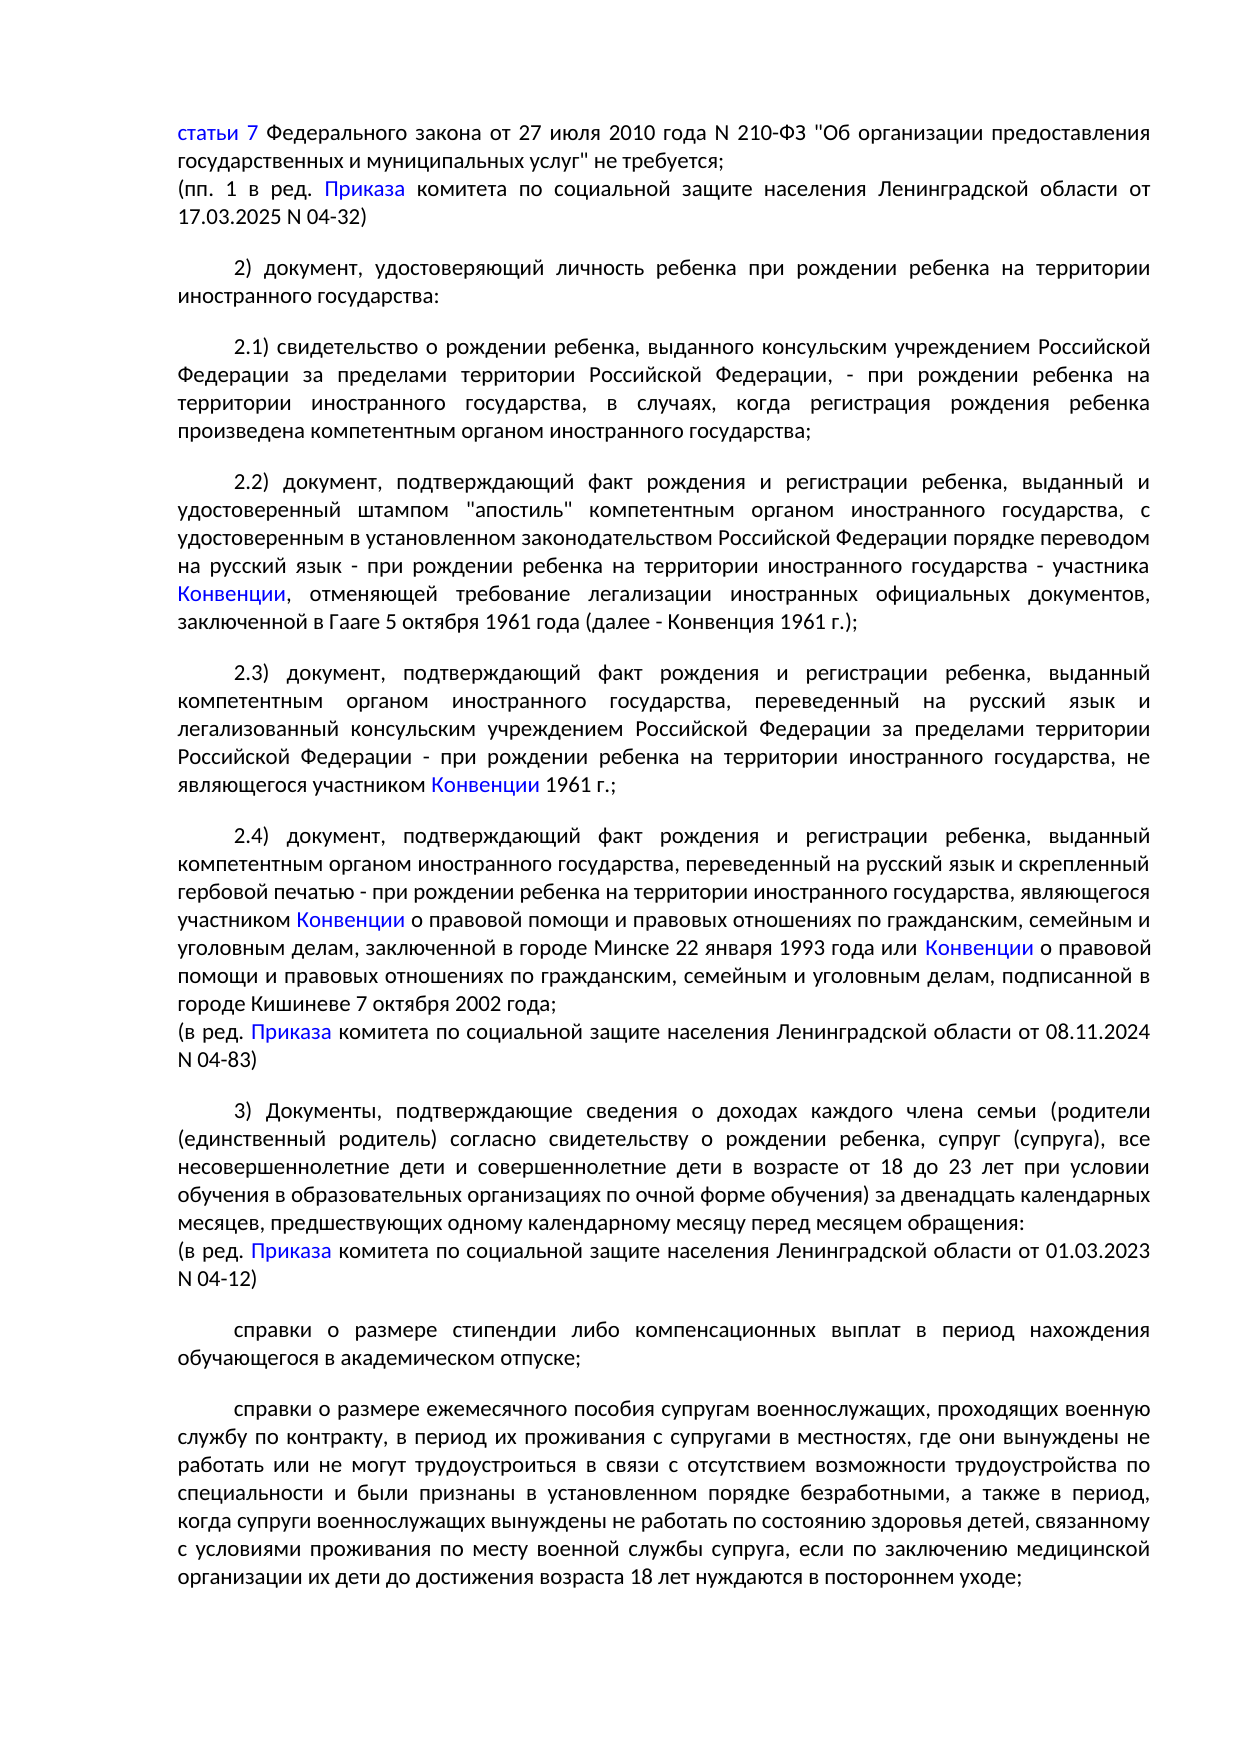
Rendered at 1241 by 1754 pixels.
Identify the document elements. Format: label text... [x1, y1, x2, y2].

text справки о размере стипендии либо компенсационных выплат в период нахождения обучающегося в академическом отпуске; [177, 1315, 1152, 1371]
text 2.3) документ, подтверждающий факт рождения и регистрации ребенка, выданный компетентным органом иностранного государства, переведенный на русский язык и легализованный консульским учреждением Российской Федерации за пределами территории Российской Федерации - при рождении ребенка на территории иностранного государства, не являющегося участником Конвенции 1961 г.; [177, 658, 1152, 798]
text (в ред. Приказа комитета по социальной защите населения Ленинградской области от 08.11.2024 N 04-83) [177, 1017, 1152, 1073]
text 2.2) документ, подтверждающий факт рождения и регистрации ребенка, выданный и удостоверенный штампом "апостиль" компетентным органом иностранного государства, с удостоверенным в установленном законодательством Российской Федерации порядке переводом на русский язык - при рождении ребенка на территории иностранного государства - участника Конвенции, отменяющей требование легализации иностранных официальных документов, заключенной в Гааге 5 октября 1961 года (далее - Конвенция 1961 г.); [177, 467, 1152, 635]
text (в ред. Приказа комитета по социальной защите населения Ленинградской области от 01.03.2023 N 04-12) [177, 1236, 1152, 1292]
text (пп. 1 в ред. Приказа комитета по социальной защите населения Ленинградской области от 17.03.2025 N 04-32) [177, 174, 1152, 230]
text 2) документ, удостоверяющий личность ребенка при рождении ребенка на территории иностранного государства: [177, 253, 1152, 309]
text 2.4) документ, подтверждающий факт рождения и регистрации ребенка, выданный компетентным органом иностранного государства, переведенный на русский язык и скрепленный гербовой печатью - при рождении ребенка на территории иностранного государства, являющегося участником Конвенции о правовой помощи и правовых отношениях по гражданским, семейным и уголовным делам, заключенной в городе Минске 22 января 1993 года или Конвенции о правовой помощи и правовых отношениях по гражданским, семейным и уголовным делам, подписанной в городе Кишиневе 7 октября 2002 года; [177, 821, 1152, 1017]
text 3) Документы, подтверждающие сведения о доходах каждого члена семьи (родители (единственный родитель) согласно свидетельству о рождении ребенка, супруг (супруга), все несовершеннолетние дети и совершеннолетние дети в возрасте от 18 до 23 лет при условии обучения в образовательных организациях по очной форме обучения) за двенадцать календарных месяцев, предшествующих одному календарному месяцу перед месяцем обращения: [177, 1096, 1152, 1236]
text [177, 118, 1152, 174]
text справки о размере ежемесячного пособия супругам военнослужащих, проходящих военную службу по контракту, в период их проживания с супругами в местностях, где они вынуждены не работать или не могут трудоустроиться в связи с отсутствием возможности трудоустройства по специальности и были признаны в установленном порядке безработными, а также в период, когда супруги военнослужащих вынуждены не работать по состоянию здоровья детей, связанному с условиями проживания по месту военной службы супруга, если по заключению медицинской организации их дети до достижения возраста 18 лет нуждаются в постороннем уходе; [177, 1394, 1152, 1590]
text 2.1) свидетельство о рождении ребенка, выданного консульским учреждением Российской Федерации за пределами территории Российской Федерации, - при рождении ребенка на территории иностранного государства, в случаях, когда регистрация рождения ребенка произведена компетентным органом иностранного государства; [177, 332, 1152, 444]
